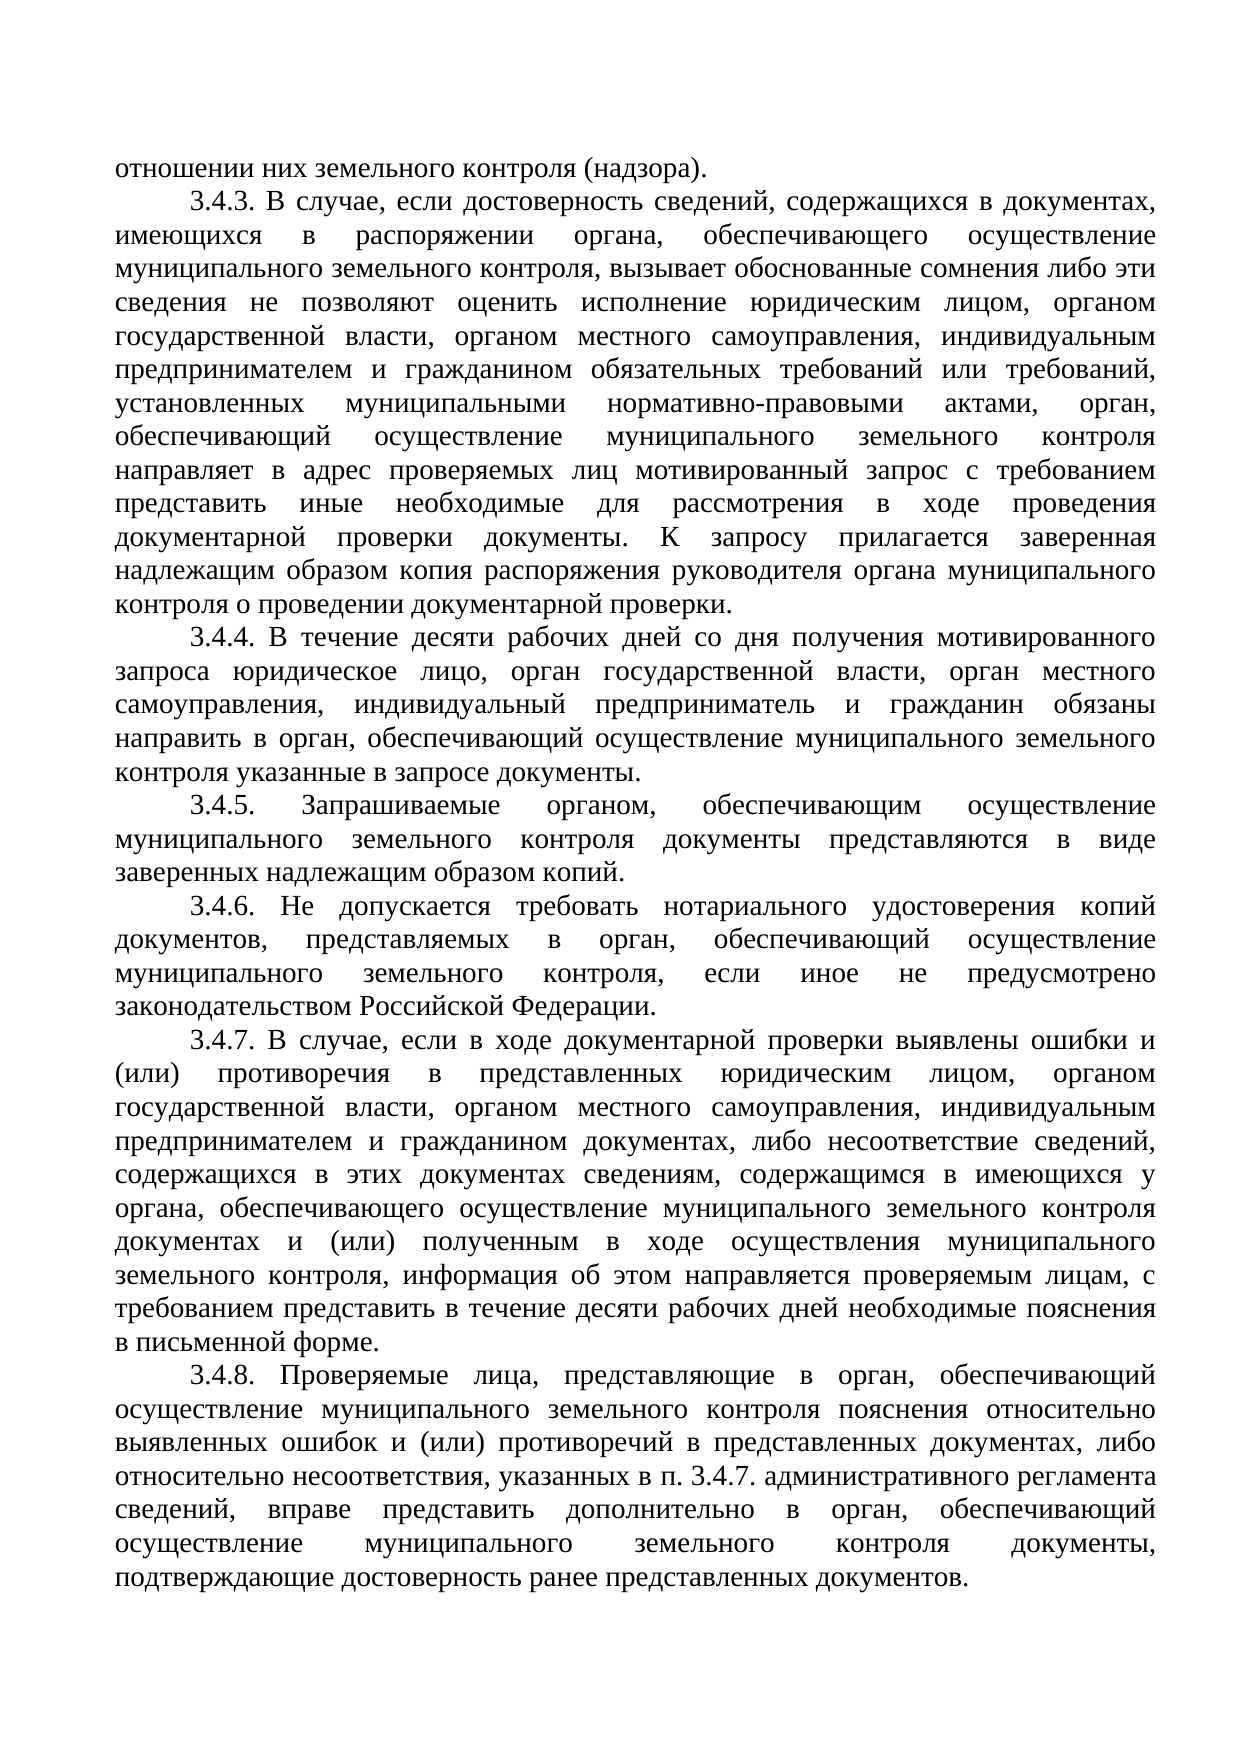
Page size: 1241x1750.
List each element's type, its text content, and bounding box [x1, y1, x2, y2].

text 3.4.5. Запрашиваемые органом, обеспечивающим осуществление муниципального земельного контроля документы представляются в виде заверенных надлежащим образом копий. [114, 787, 1157, 888]
text 3.4.7. В случае, если в ходе документарной проверки выявлены ошибки и (или) противоречия в представленных юридическим лицом, органом государственной власти, органом местного самоуправления, индивидуальным предпринимателем и гражданином документах, либо несоответствие сведений, содержащихся в этих документах сведениям, содержащимся в имеющихся у органа, обеспечивающего осуществление муниципального земельного контроля документах и (или) полученным в ходе осуществления муниципального земельного контроля, информация об этом направляется проверяемым лицам, с требованием представить в течение десяти рабочих дней необходимые пояснения в письменной форме. [114, 1022, 1157, 1357]
text 3.4.6. Не допускается требовать нотариального удостоверения копий документов, представляемых в орган, обеспечивающий осуществление муниципального земельного контроля, если иное не предусмотрено законодательством Российской Федерации. [114, 888, 1157, 1022]
text 3.4.3. В случае, если достоверность сведений, содержащихся в документах, имеющихся в распоряжении органа, обеспечивающего осуществление муниципального земельного контроля, вызывает обоснованные сомнения либо эти сведения не позволяют оценить исполнение юридическим лицом, органом государственной власти, органом местного самоуправления, индивидуальным предпринимателем и гражданином обязательных требований или требований, установленных муниципальными нормативно-правовыми актами, орган, обеспечивающий осуществление муниципального земельного контроля направляет в адрес проверяемых лиц мотивированный запрос с требованием представить иные необходимые для рассмотрения в ходе проведения документарной проверки документы. К запросу прилагается заверенная надлежащим образом копия распоряжения руководителя органа муниципального контроля о проведении документарной проверки. [114, 183, 1157, 619]
text 3.4.4. В течение десяти рабочих дней со дня получения мотивированного запроса юридическое лицо, орган государственной власти, орган местного самоуправления, индивидуальный предприниматель и гражданин обязаны направить в орган, обеспечивающий осуществление муниципального земельного контроля указанные в запросе документы. [114, 619, 1157, 787]
text 3.4.8. Проверяемые лица, представляющие в орган, обеспечивающий осуществление муниципального земельного контроля пояснения относительно выявленных ошибок и (или) противоречий в представленных документах, либо относительно несоответствия, указанных в п. 3.4.7. административного регламента сведений, вправе представить дополнительно в орган, обеспечивающий осуществление муниципального земельного контроля документы, подтверждающие достоверность ранее представленных документов. [114, 1357, 1157, 1592]
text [114, 150, 1157, 183]
